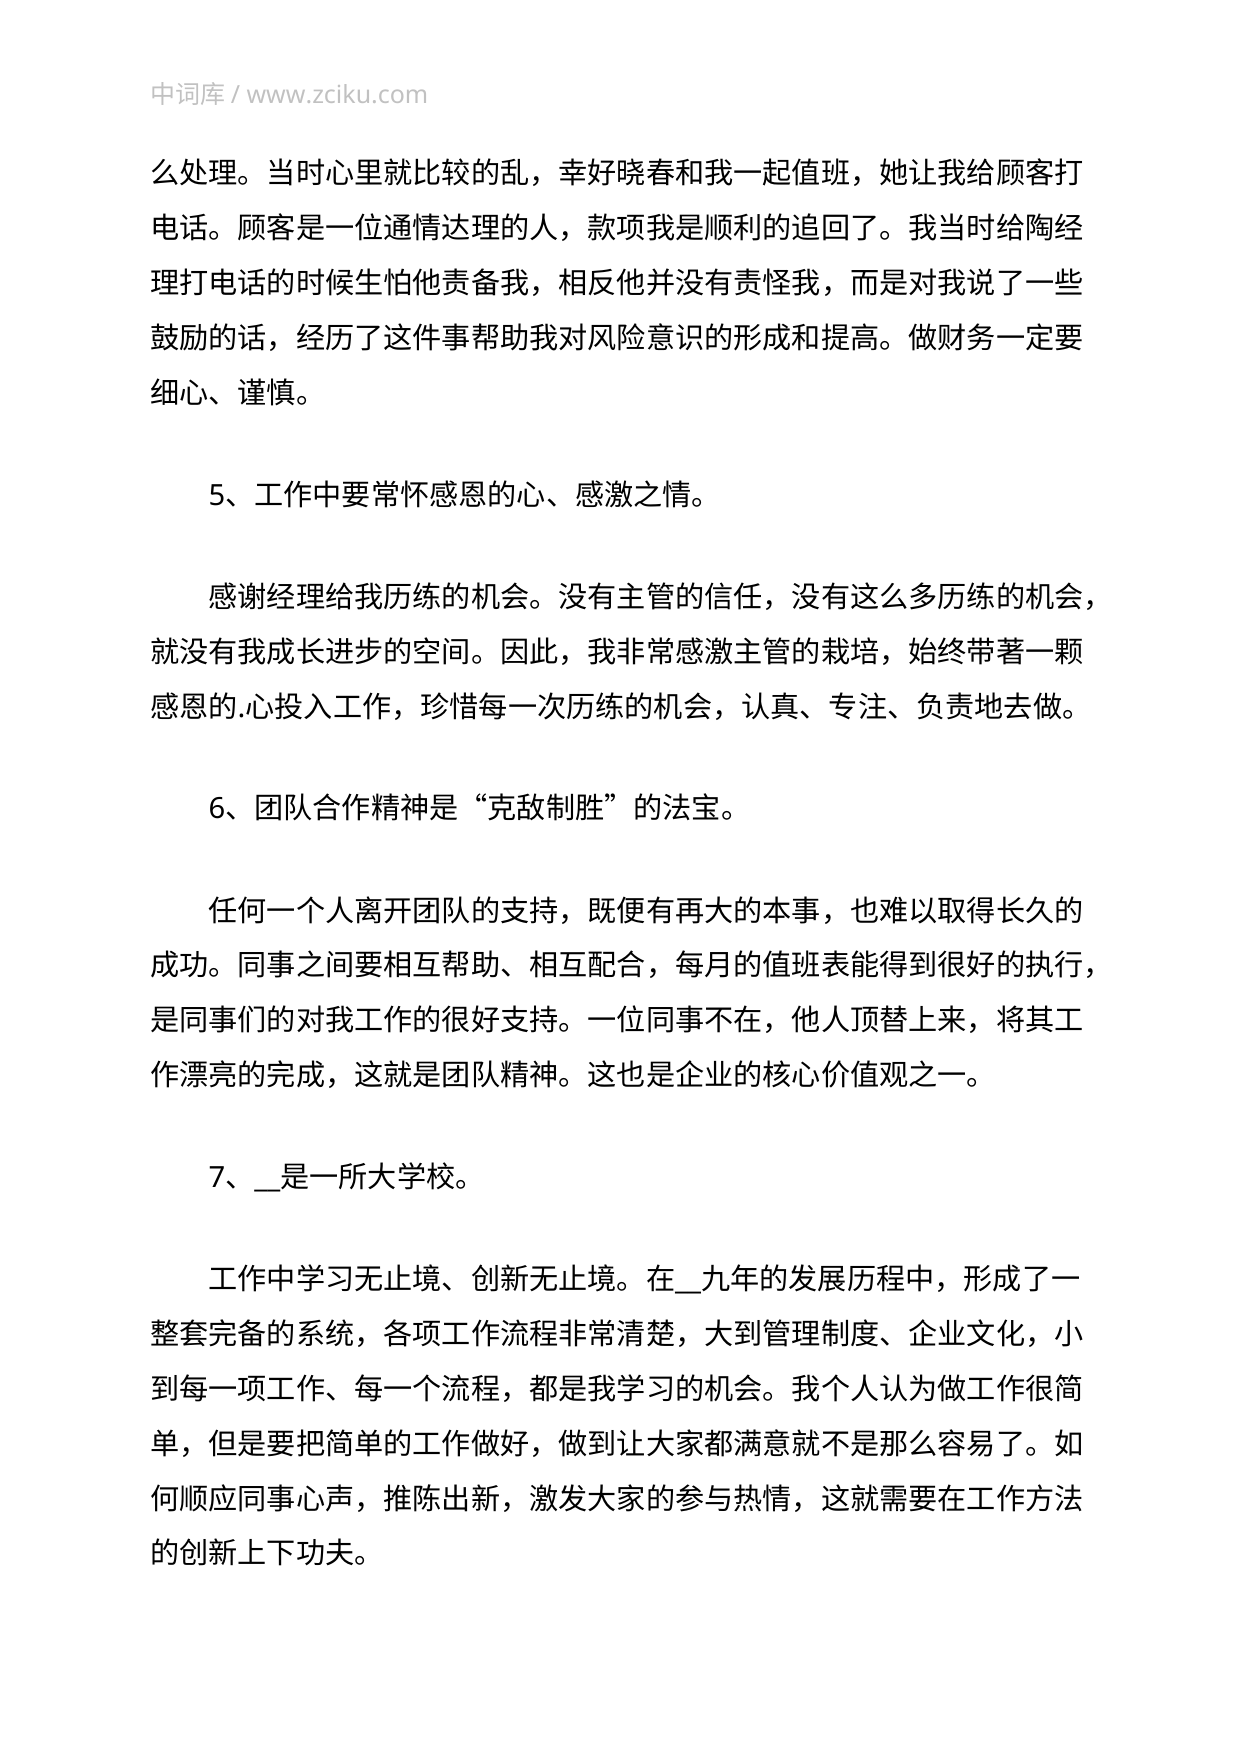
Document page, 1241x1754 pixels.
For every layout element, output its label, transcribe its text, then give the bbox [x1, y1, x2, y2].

text 任何一个人离开团队的支持，既便有再大的本事，也难以取得长久的成功。同事之间要相互帮助、相互配合，每月的值班表能得到很好的执行，是同事们的对我工作的很好支持。一位同事不在，他人顶替上来，将其工作漂亮的完成，这就是团队精神。这也是企业的核心价值观之一。 [150, 887, 1090, 1094]
text 6、团队合作精神是“克敌制胜”的法宝。 [150, 785, 1090, 827]
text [150, 150, 1090, 412]
text 7、__是一所大学校。 [150, 1153, 1090, 1196]
text 工作中学习无止境、创新无止境。在__九年的发展历程中，形成了一整套完备的系统，各项工作流程非常清楚，大到管理制度、企业文化，小到每一项工作、每一个流程，都是我学习的机会。我个人认为做工作很简单，但是要把简单的工作做好，做到让大家都满意就不是那么容易了。如何顺应同事心声，推陈出新，激发大家的参与热情，这就需要在工作方法的创新上下功夫。 [150, 1256, 1090, 1572]
text 5、工作中要常怀感恩的心、感激之情。 [150, 471, 1090, 514]
text 感谢经理给我历练的机会。没有主管的信任，没有这么多历练的机会，就没有我成长进步的空间。因此，我非常感激主管的栽培，始终带著一颗感恩的.心投入工作，珍惜每一次历练的机会，认真、专注、负责地去做。 [150, 573, 1090, 726]
